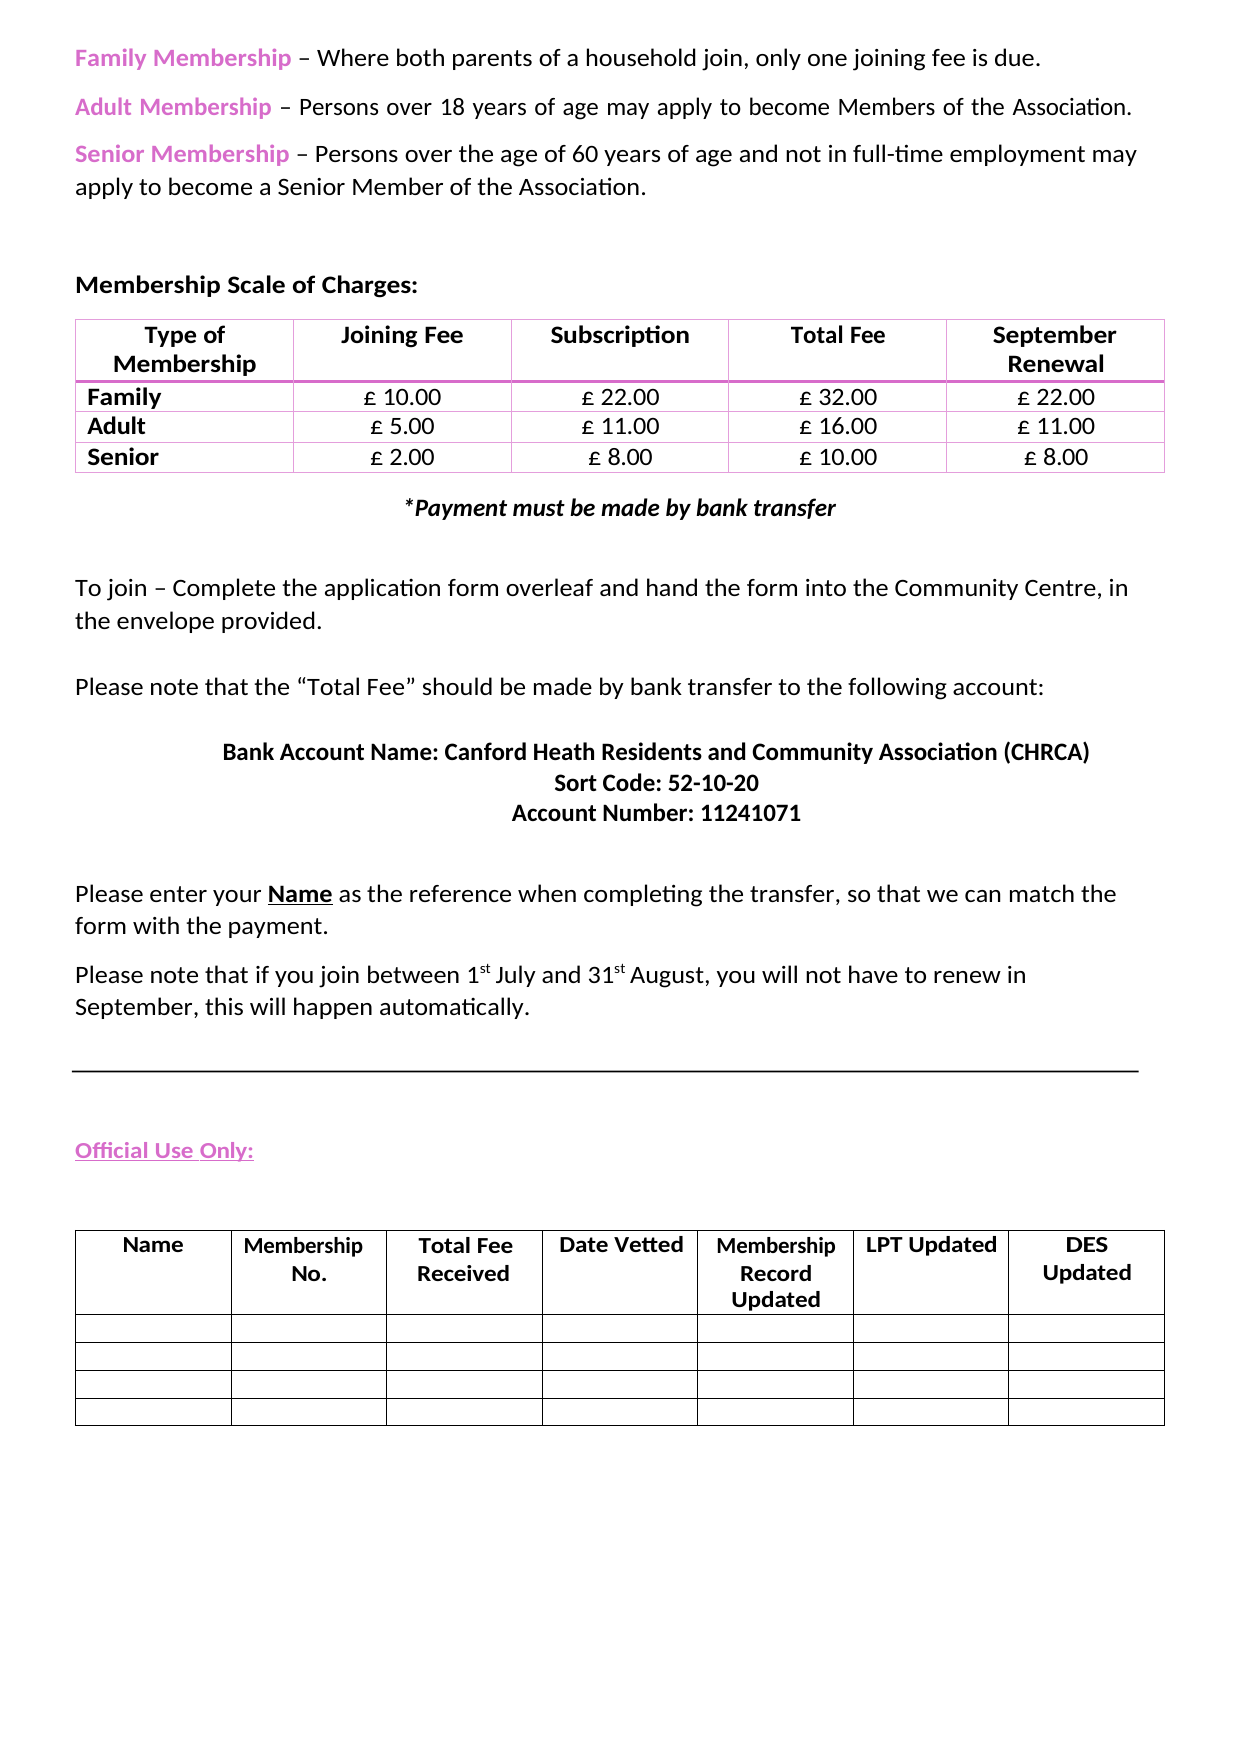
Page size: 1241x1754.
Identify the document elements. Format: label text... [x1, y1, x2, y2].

table_cell [854, 1371, 1008, 1397]
table_cell [387, 1315, 542, 1342]
table_header Subscription [512, 320, 728, 379]
table_header Joining Fee [294, 320, 511, 379]
table_cell [1009, 1371, 1164, 1397]
text *Payment must be made by bank transfer [60, 492, 1178, 522]
table_cell £ 11.00 [512, 412, 728, 442]
table_cell £ 32.00 [729, 383, 946, 411]
table_cell [1009, 1315, 1164, 1342]
table_cell [854, 1399, 1008, 1425]
table_cell [232, 1343, 386, 1369]
table_header Membership Record Updated [698, 1231, 853, 1314]
text Please enter your Name as the reference when completing the transfer, so that we can match the form with the payment. [75, 878, 1152, 941]
text Family Membership – Where both parents of a household join, only one joining fee is due. [75, 42, 1152, 73]
table_cell £ 10.00 [294, 383, 511, 411]
table_cell [387, 1343, 542, 1369]
table_cell Senior [76, 443, 293, 472]
table_cell [76, 1371, 231, 1397]
table_cell [698, 1399, 853, 1425]
table_cell [76, 1399, 231, 1425]
table_cell [232, 1371, 386, 1397]
table_cell £ 2.00 [294, 443, 511, 472]
text Please note that if you join between 1st July and 31st August, you will not have to renew in September, this will happen automatically. [75, 959, 1152, 1022]
table_cell [543, 1343, 697, 1369]
text Adult Membership – Persons over 18 years of age may apply to become Members of the Association. [75, 91, 1178, 122]
table_cell £ 8.00 [947, 443, 1164, 472]
table_cell £ 22.00 [947, 383, 1164, 411]
table_cell £ 11.00 [947, 412, 1164, 442]
text Membership Scale of Charges: [75, 269, 1178, 299]
table_cell £ 16.00 [729, 412, 946, 442]
table_header September Renewal [947, 320, 1164, 379]
text To join – Complete the application form overleaf and hand the form into the Community Centre, in the envelope provided. [75, 572, 1152, 635]
table_cell [543, 1371, 697, 1397]
table_cell £ 22.00 [512, 383, 728, 411]
table_cell £ 5.00 [294, 412, 511, 442]
text Official Use Only: [75, 1136, 1178, 1164]
table_header Total Fee [729, 320, 946, 379]
table_cell [854, 1343, 1008, 1369]
table_header Name [76, 1231, 231, 1314]
table_cell [543, 1315, 697, 1342]
table_cell [387, 1371, 542, 1397]
table_cell [698, 1371, 853, 1397]
table_header Type of Membership [76, 320, 293, 379]
text Sort Code: 52-10-20 [60, 767, 1178, 798]
text Account Number: 11241071 [60, 798, 1178, 828]
table_cell [76, 1315, 231, 1342]
table_cell [232, 1315, 386, 1342]
table_cell [1009, 1399, 1164, 1425]
table_cell [76, 1343, 231, 1369]
table_header Total Fee Received [387, 1231, 542, 1314]
table_header Membership No. [232, 1231, 386, 1314]
table_cell [1009, 1343, 1164, 1369]
table_cell [698, 1343, 853, 1369]
table_header Date Vetted [543, 1231, 697, 1314]
table_cell [232, 1399, 386, 1425]
table_cell Adult [76, 412, 293, 442]
table_cell £ 8.00 [512, 443, 728, 472]
table_header LPT Updated [854, 1231, 1008, 1314]
text Please note that the “Total Fee” should be made by bank transfer to the following account: [75, 671, 1152, 701]
text Bank Account Name: Canford Heath Residents and Community Association (CHRCA) [60, 737, 1178, 767]
text Senior Membership – Persons over the age of 60 years of age and not in full-time employment may apply to become a Senior Member of the Association. [75, 138, 1152, 202]
table_cell £ 10.00 [729, 443, 946, 472]
table_cell [387, 1399, 542, 1425]
table_cell [698, 1315, 853, 1342]
table_cell [854, 1315, 1008, 1342]
table_cell Family [76, 383, 293, 411]
table_cell [543, 1399, 697, 1425]
table_header DES Updated [1009, 1231, 1164, 1314]
